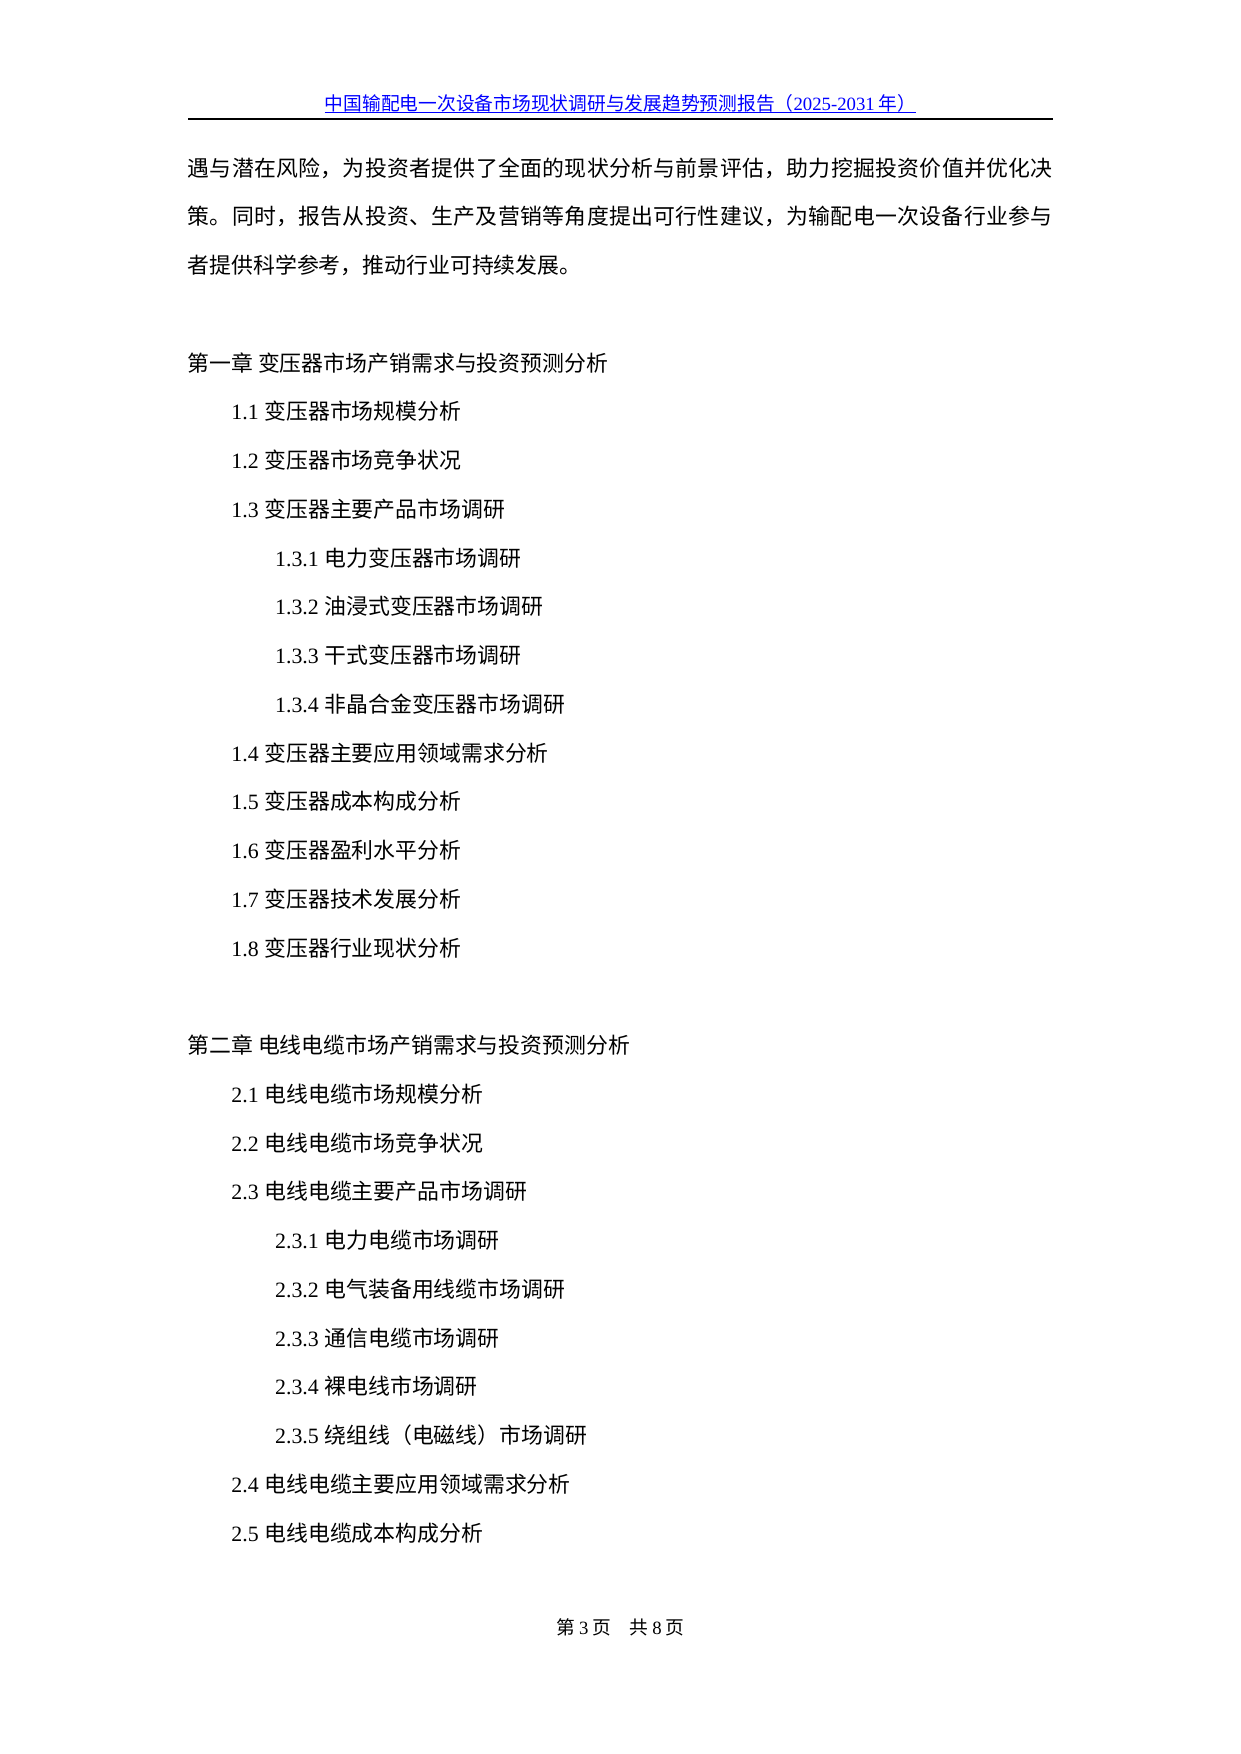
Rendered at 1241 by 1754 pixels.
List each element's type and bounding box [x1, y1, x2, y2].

text [187, 150, 1053, 1548]
